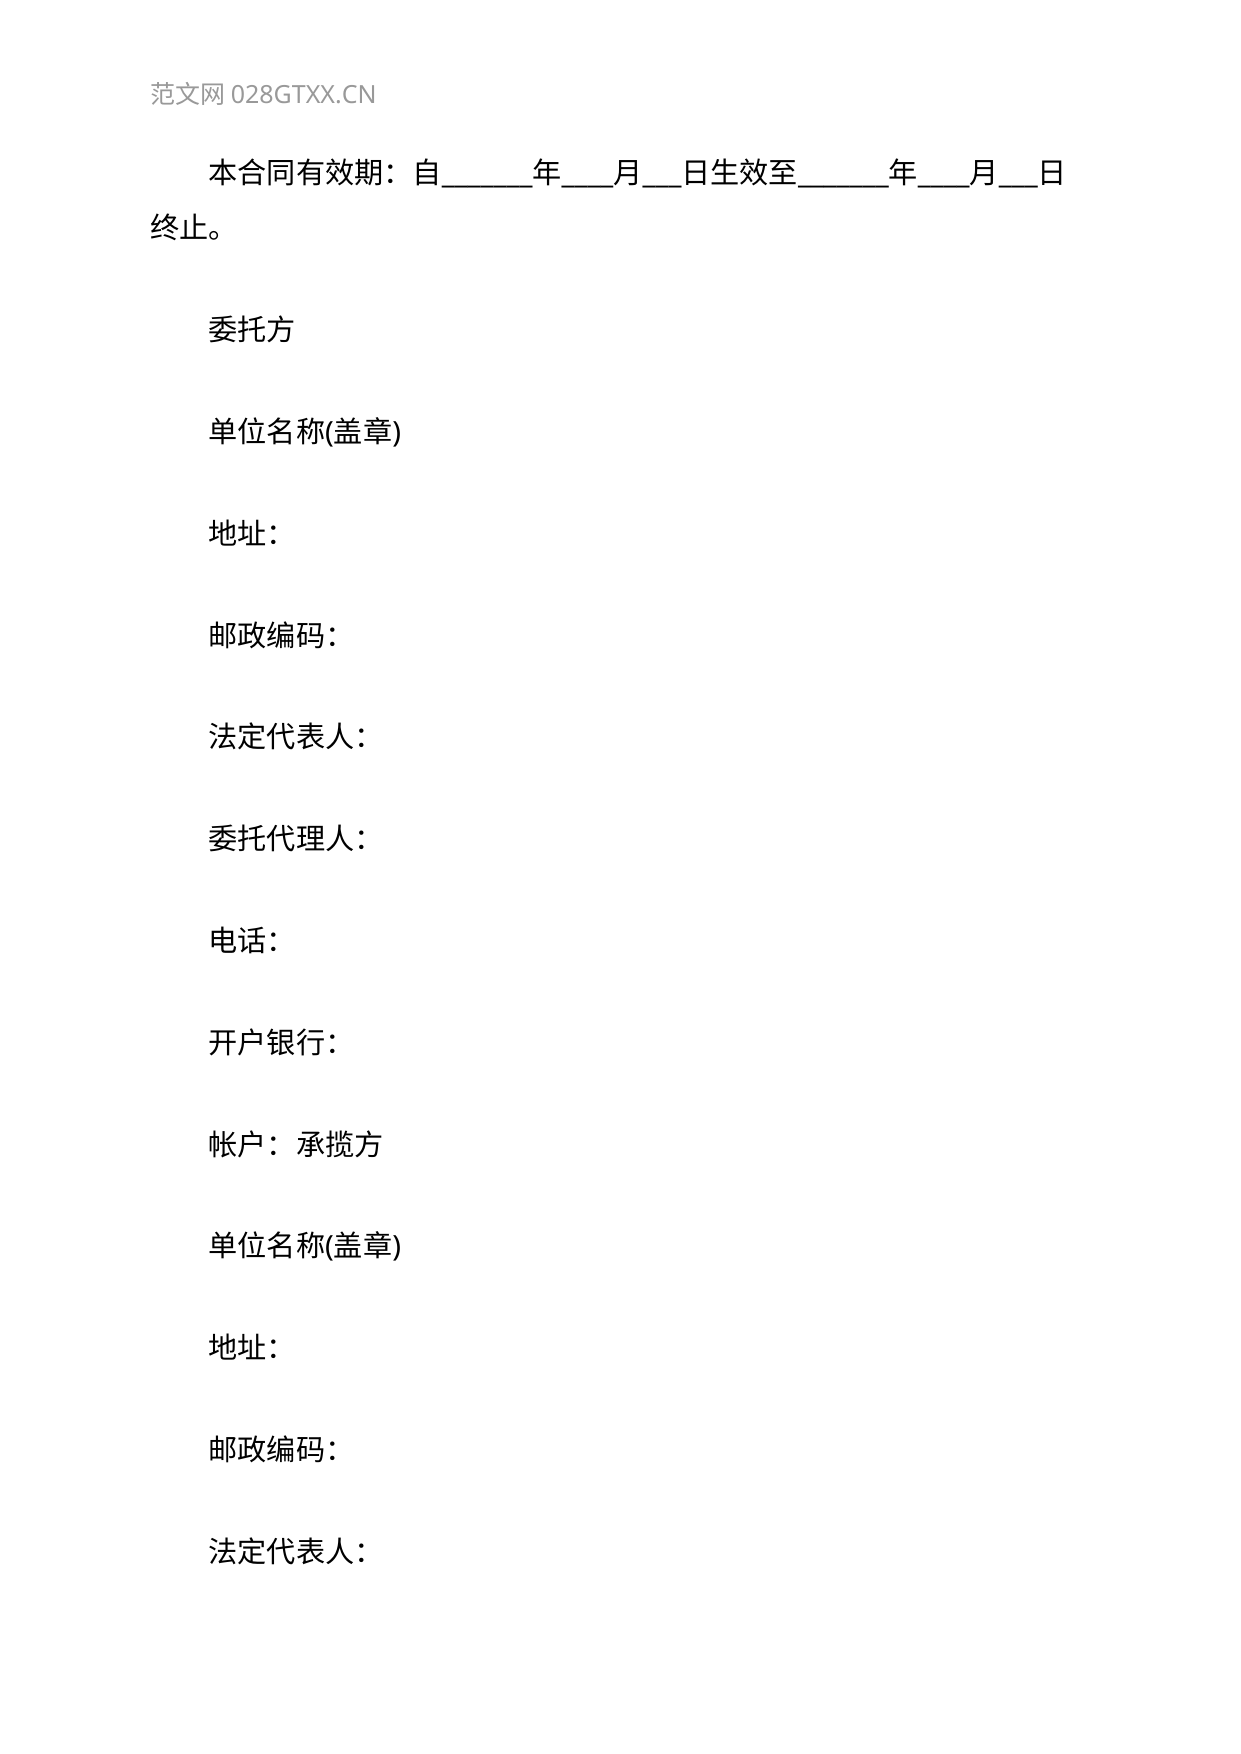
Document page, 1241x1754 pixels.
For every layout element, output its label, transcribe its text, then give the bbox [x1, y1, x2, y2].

text 开户银行： [150, 1019, 1090, 1062]
text 单位名称(盖章) [150, 408, 1090, 451]
text 法定代表人： [150, 1528, 1090, 1571]
text 邮政编码： [150, 612, 1090, 654]
text 委托代理人： [150, 816, 1090, 858]
text 本合同有效期：自_______年____月___日生效至_______年____月___日终止。 [150, 150, 1090, 247]
text 地址： [150, 511, 1090, 553]
text 地址： [150, 1325, 1090, 1367]
text 电话： [150, 918, 1090, 960]
text 邮政编码： [150, 1427, 1090, 1469]
text 单位名称(盖章) [150, 1223, 1090, 1265]
text 委托方 [150, 307, 1090, 349]
text 帐户：承揽方 [150, 1121, 1090, 1163]
text 法定代表人： [150, 714, 1090, 756]
